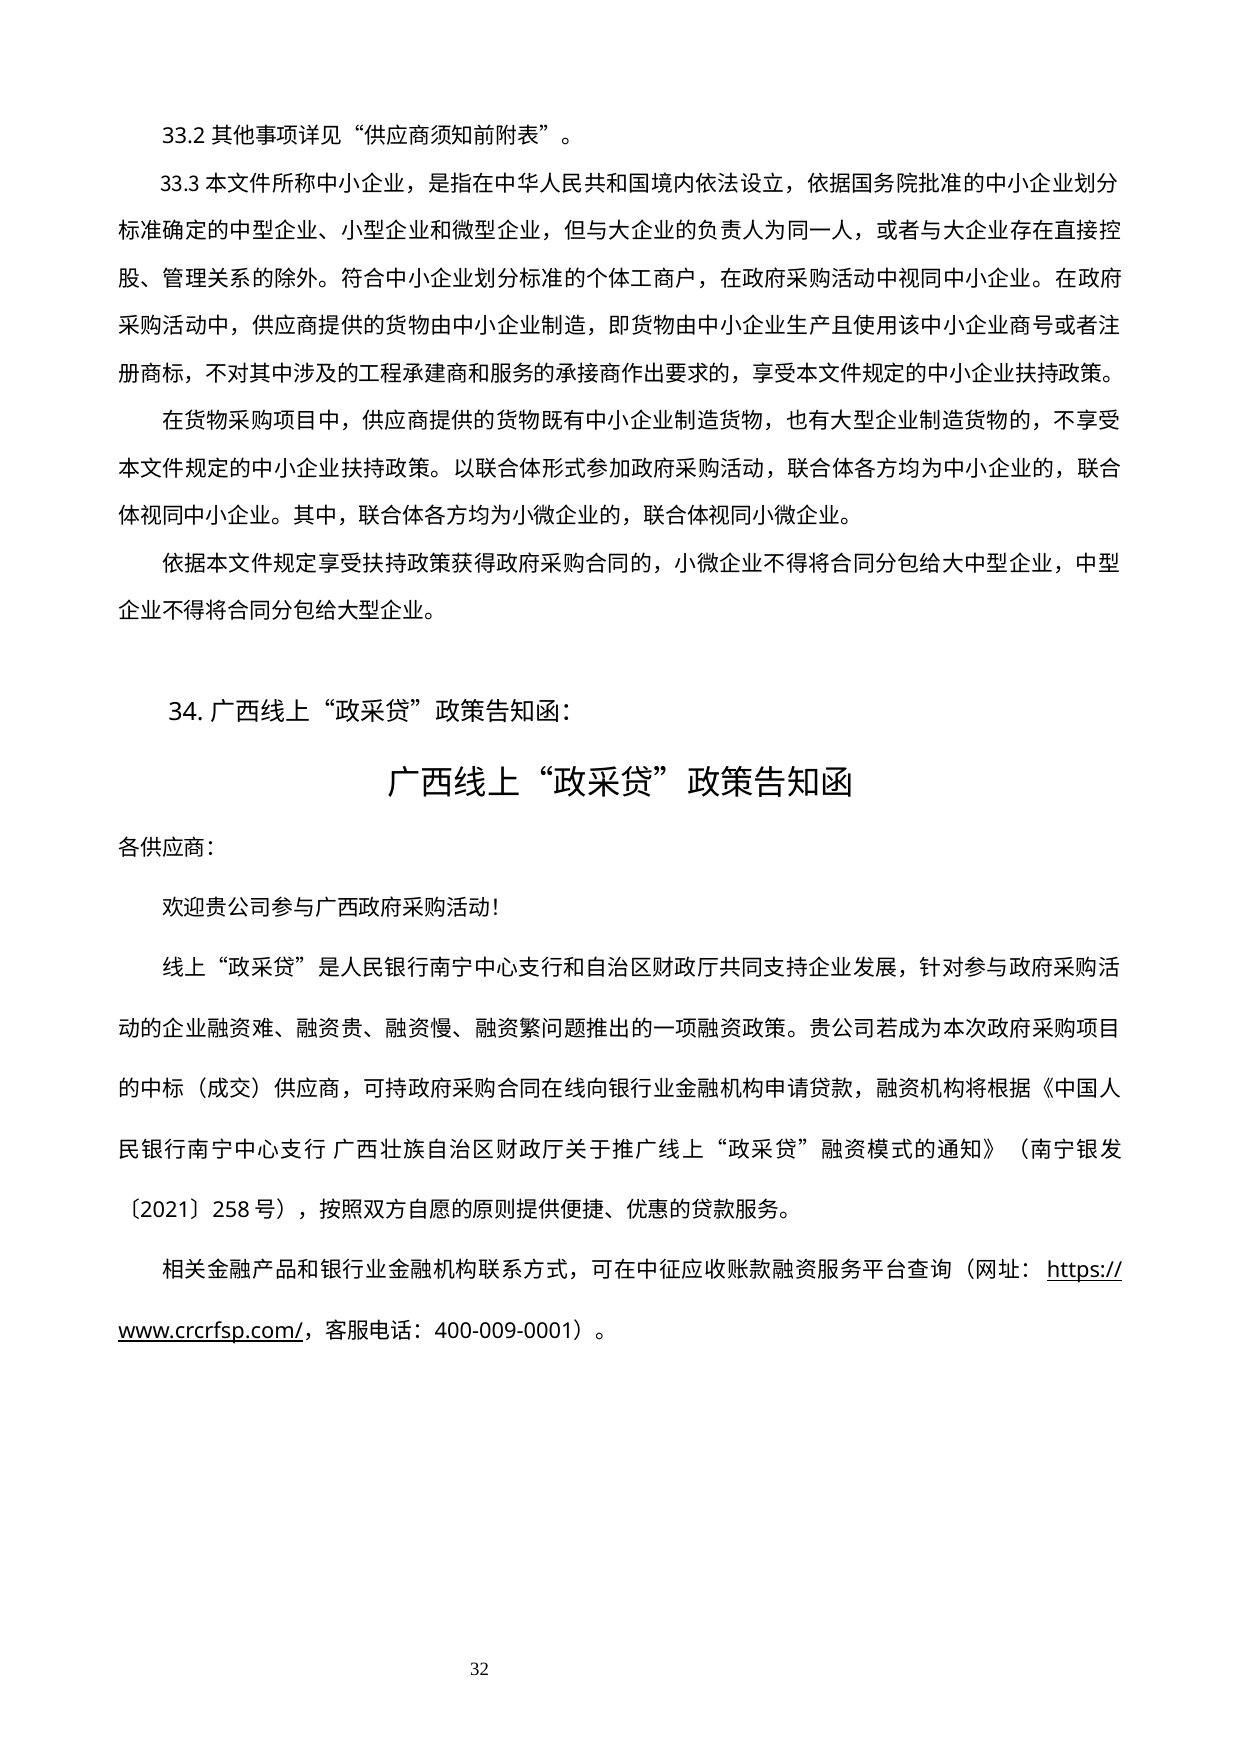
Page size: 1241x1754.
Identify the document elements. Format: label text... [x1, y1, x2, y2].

text 相关金融产品和银行业金融机构联系方式，可在中征应收账款融资服务平台查询（网址：https://www.crcrfsp.com/，客服电话：400-009-0001）。 [118, 1229, 1122, 1350]
text 在货物采购项目中，供应商提供的货物既有中小企业制造货物，也有大型企业制造货物的，不享受本文件规定的中小企业扶持政策。以联合体形式参加政府采购活动，联合体各方均为中小企业的，联合体视同中小企业。其中，联合体各方均为小微企业的，联合体视同小微企业。 [118, 403, 1122, 530]
text 33.3本文件所称中小企业，是指在中华人民共和国境内依法设立，依据国务院批准的中小企业划分标准确定的中型企业、小型企业和微型企业，但与大企业的负责人为同一人，或者与大企业存在直接控股、管理关系的除外。符合中小企业划分标准的个体工商户，在政府采购活动中视同中小企业。在政府采购活动中，供应商提供的货物由中小企业制造，即货物由中小企业生产且使用该中小企业商号或者注册商标，不对其中涉及的工程承建商和服务的承接商作出要求的，享受本文件规定的中小企业扶持政策。 [118, 166, 1122, 387]
text 34. 广西线上“政采贷”政策告知函： [118, 692, 1122, 728]
text 33.2 其他事项详见“供应商须知前附表”。 [118, 118, 1122, 150]
text 欢迎贵公司参与广西政府采购活动！ [118, 867, 1122, 927]
text 线上“政采贷”是人民银行南宁中心支行和自治区财政厅共同支持企业发展，针对参与政府采购活动的企业融资难、融资贵、融资慢、融资繁问题推出的一项融资政策。贵公司若成为本次政府采购项目的中标（成交）供应商，可持政府采购合同在线向银行业金融机构申请贷款，融资机构将根据《中国人民银行南宁中心支行 广西壮族自治区财政厅关于推广线上“政采贷”融资模式的通知》（南宁银发〔2021〕258号），按照双方自愿的原则提供便捷、优惠的贷款服务。 [118, 927, 1122, 1229]
text 各供应商： [118, 807, 1122, 867]
text 广西线上“政采贷”政策告知函 [118, 746, 1122, 807]
text 依据本文件规定享受扶持政策获得政府采购合同的，小微企业不得将合同分包给大中型企业，中型企业不得将合同分包给大型企业。 [118, 546, 1122, 625]
